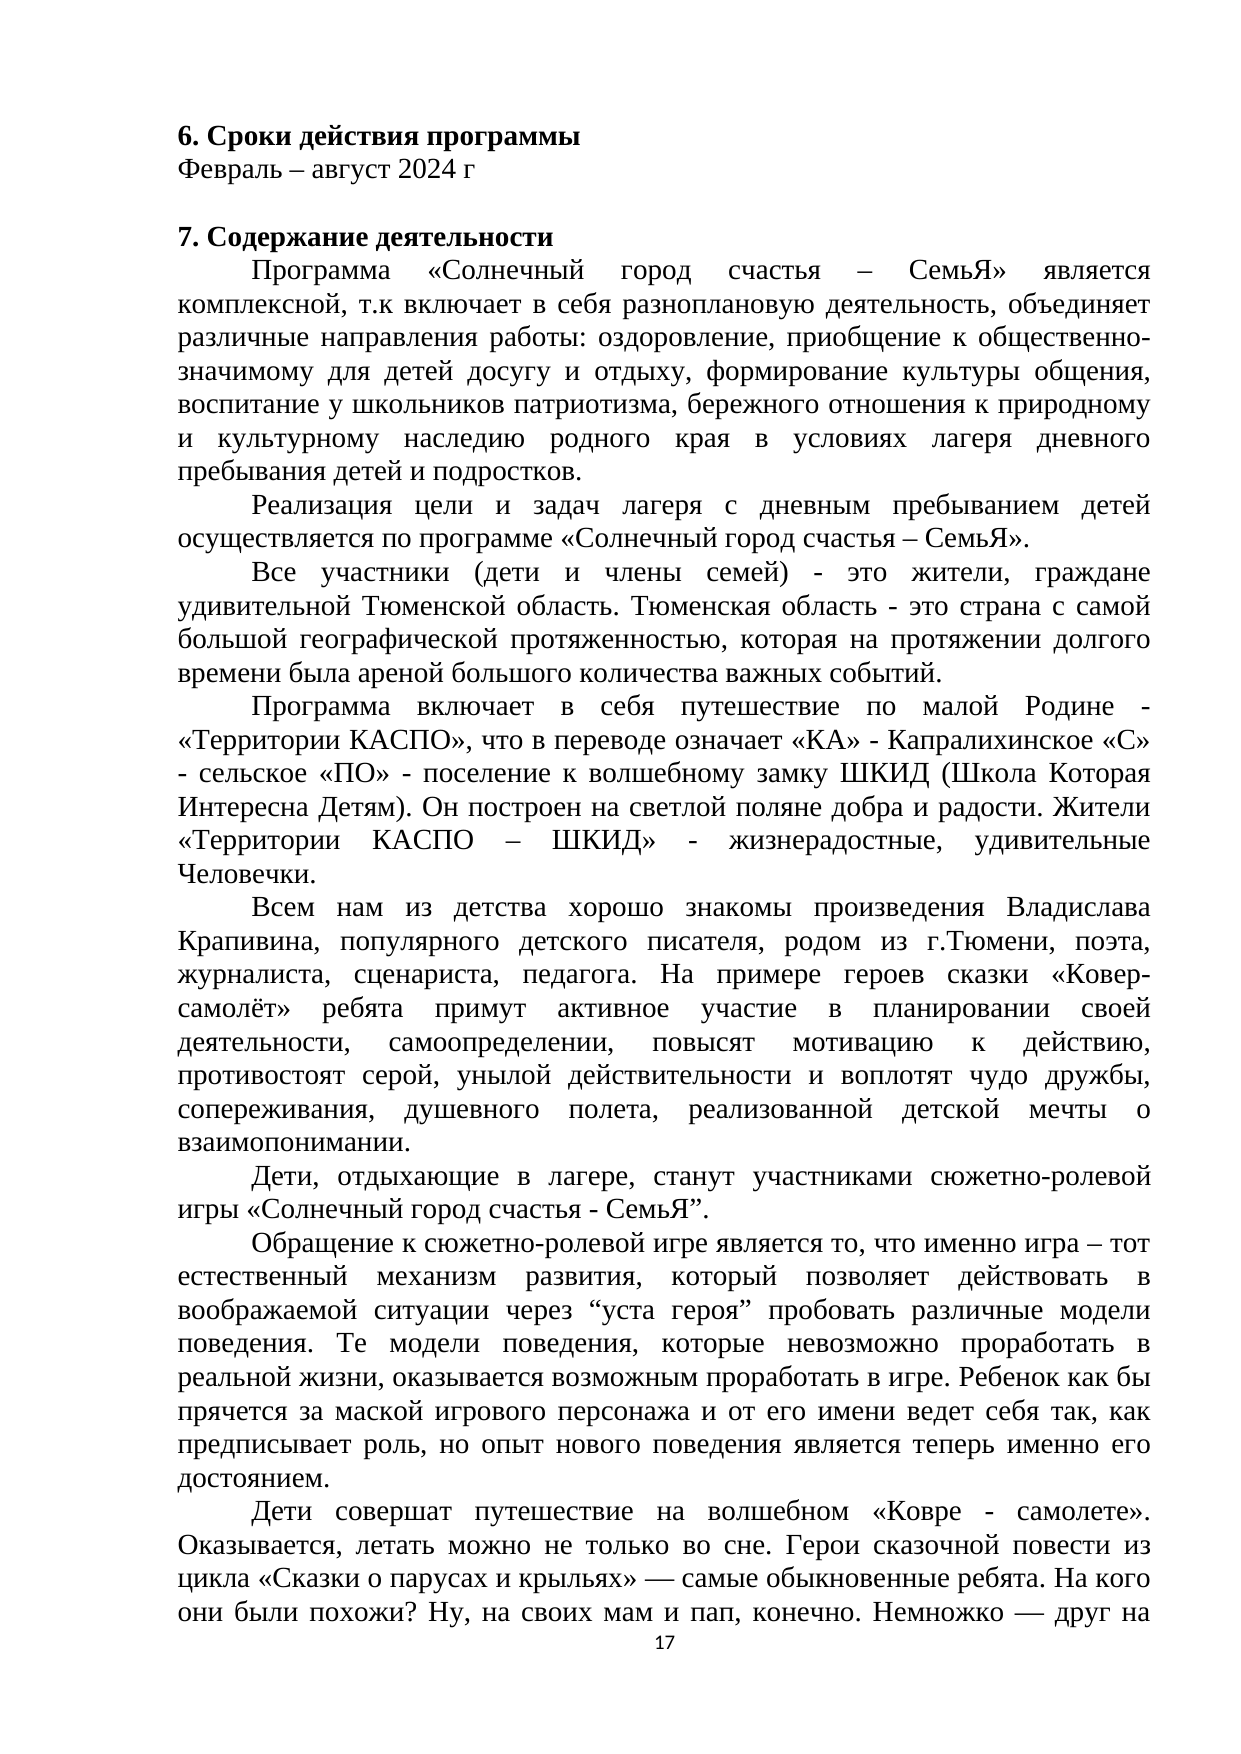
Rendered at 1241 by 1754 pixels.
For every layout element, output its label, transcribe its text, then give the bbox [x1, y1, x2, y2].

text Программа «Солнечный город счастья – СемьЯ» является комплексной, т.к включает в себя разноплановую деятельность, объединяет различные направления работы: оздоровление, приобщение к общественно-значимому для детей досугу и отдыху, формирование культуры общения, воспитание у школьников патриотизма, бережного отношения к природному и культурному наследию родного края в условиях лагеря дневного пребывания детей и подростков. [177, 252, 1152, 487]
text Все участники (дети и члены семей) - это жители, граждане удивительной Тюменской область. Тюменская область - это страна с самой большой географической протяженностью, которая на протяжении долгого времени была ареной большого количества важных событий. [177, 554, 1152, 688]
text Программа включает в себя путешествие по малой Родине - «Территории КАСПО», что в переводе означает «КА» - Капралихинское «С» - сельское «ПО» - поселение к волшебному замку ШКИД (Школа Которая Интересна Детям). Он построен на светлой поляне добра и радости. Жители «Территории КАСПО – ШКИД» - жизнерадостные, удивительные Человечки. [177, 688, 1152, 889]
text 6. Сроки действия программы [177, 118, 1152, 152]
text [177, 1493, 1152, 1627]
text Обращение к сюжетно-ролевой игре является то, что именно игра – тот естественный механизм развития, который позволяет действовать в воображаемой ситуации через “уста героя” пробовать различные модели поведения. Те модели поведения, которые невозможно проработать в реальной жизни, оказывается возможным проработать в игре. Ребенок как бы прячется за маской игрового персонажа и от его имени ведет себя так, как предписывает роль, но опыт нового поведения является теперь именно его достоянием. [177, 1225, 1152, 1493]
text Реализация цели и задач лагеря с дневным пребыванием детей осуществляется по программе «Солнечный город счастья – СемьЯ». [177, 487, 1152, 554]
text 7. Содержание деятельности [177, 219, 1152, 252]
text Всем нам из детства хорошо знакомы произведения Владислава Крапивина, популярного детского писателя, родом из г.Тюмени, поэта, журналиста, сценариста, педагога. На примере героев сказки «Ковер-самолёт» ребята примут активное участие в планировании своей деятельности, самоопределении, повысят мотивацию к действию, противостоят серой, унылой действительности и воплотят чудо дружбы, сопереживания, душевного полета, реализованной детской мечты о взаимопонимании. [177, 889, 1152, 1158]
text Дети, отдыхающие в лагере, станут участниками сюжетно-ролевой игры «Солнечный город счастья - СемьЯ”. [177, 1158, 1152, 1225]
text Февраль – август 2024 г [177, 152, 1152, 185]
